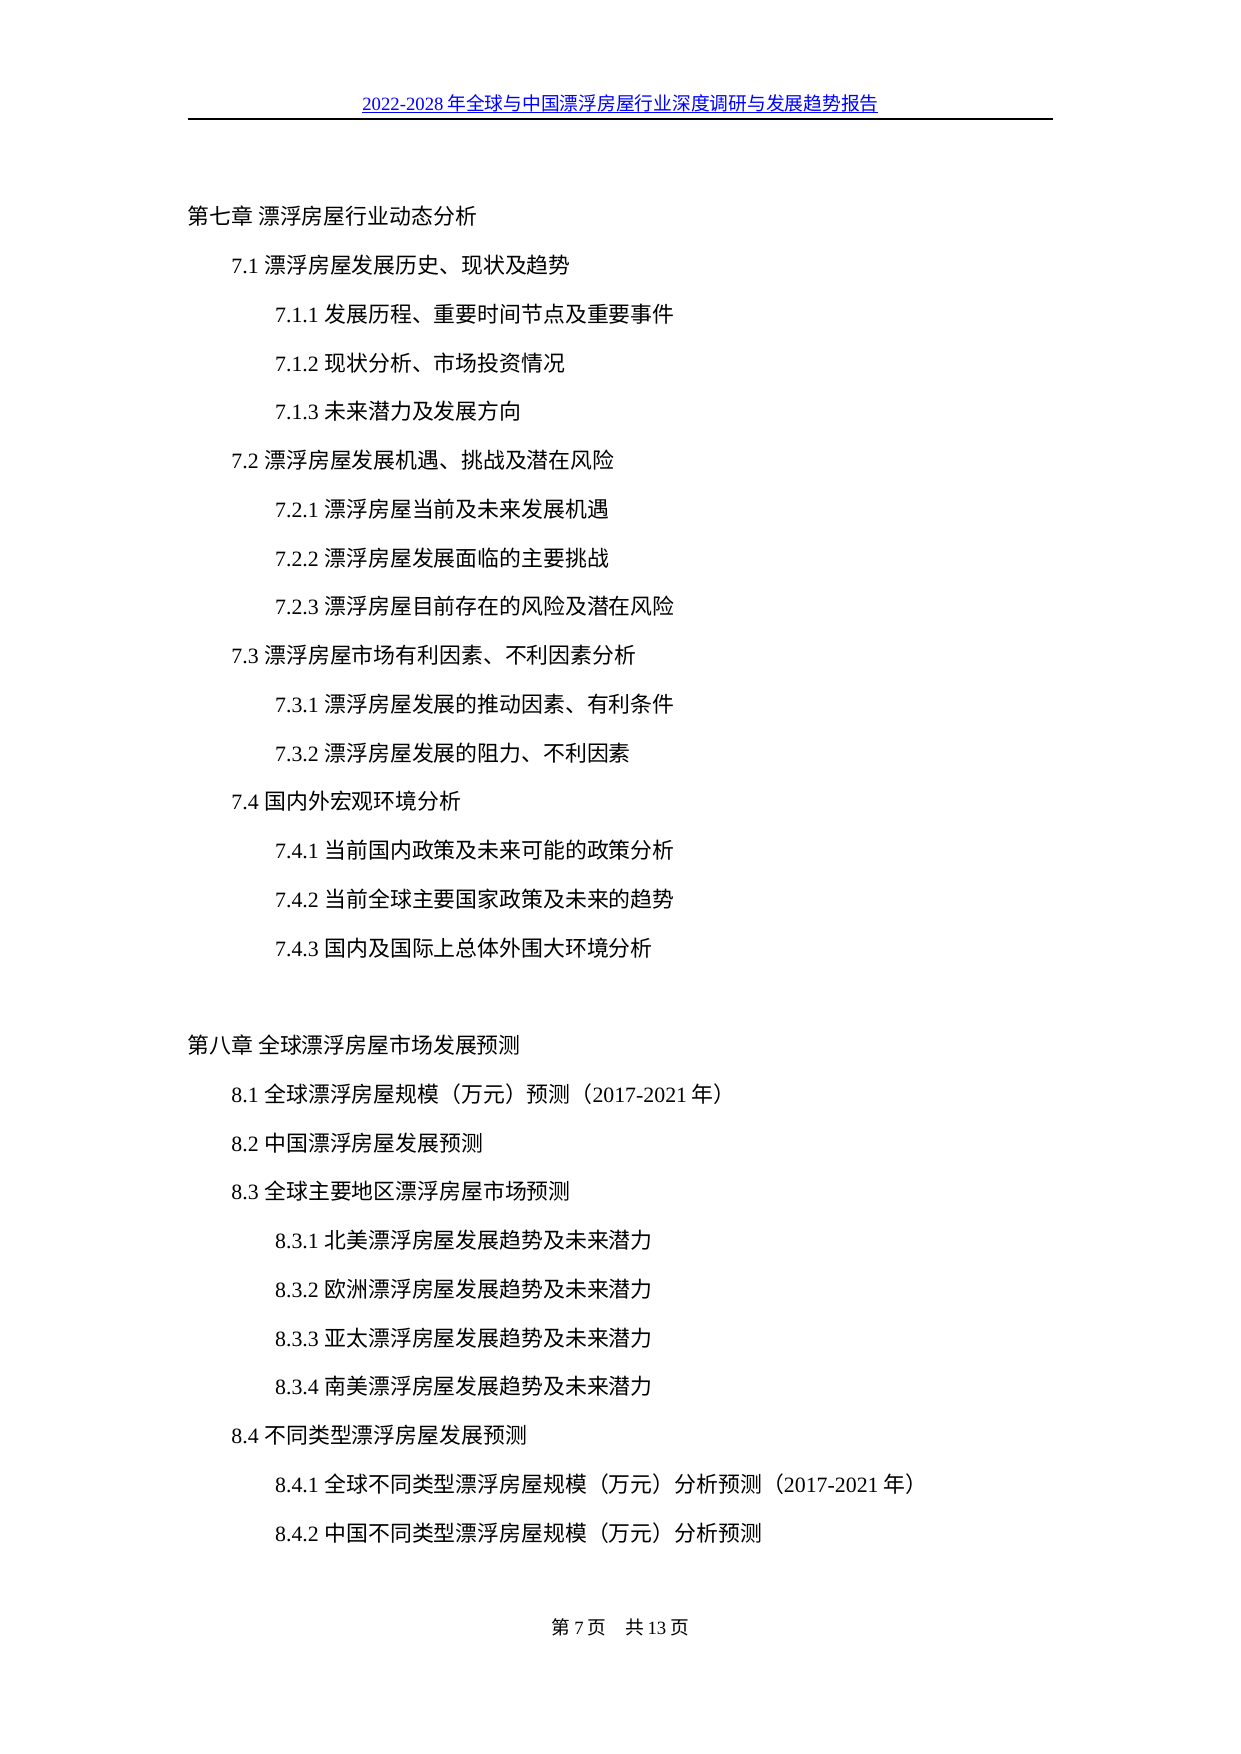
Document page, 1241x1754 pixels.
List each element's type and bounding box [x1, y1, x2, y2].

text [187, 150, 1053, 1548]
